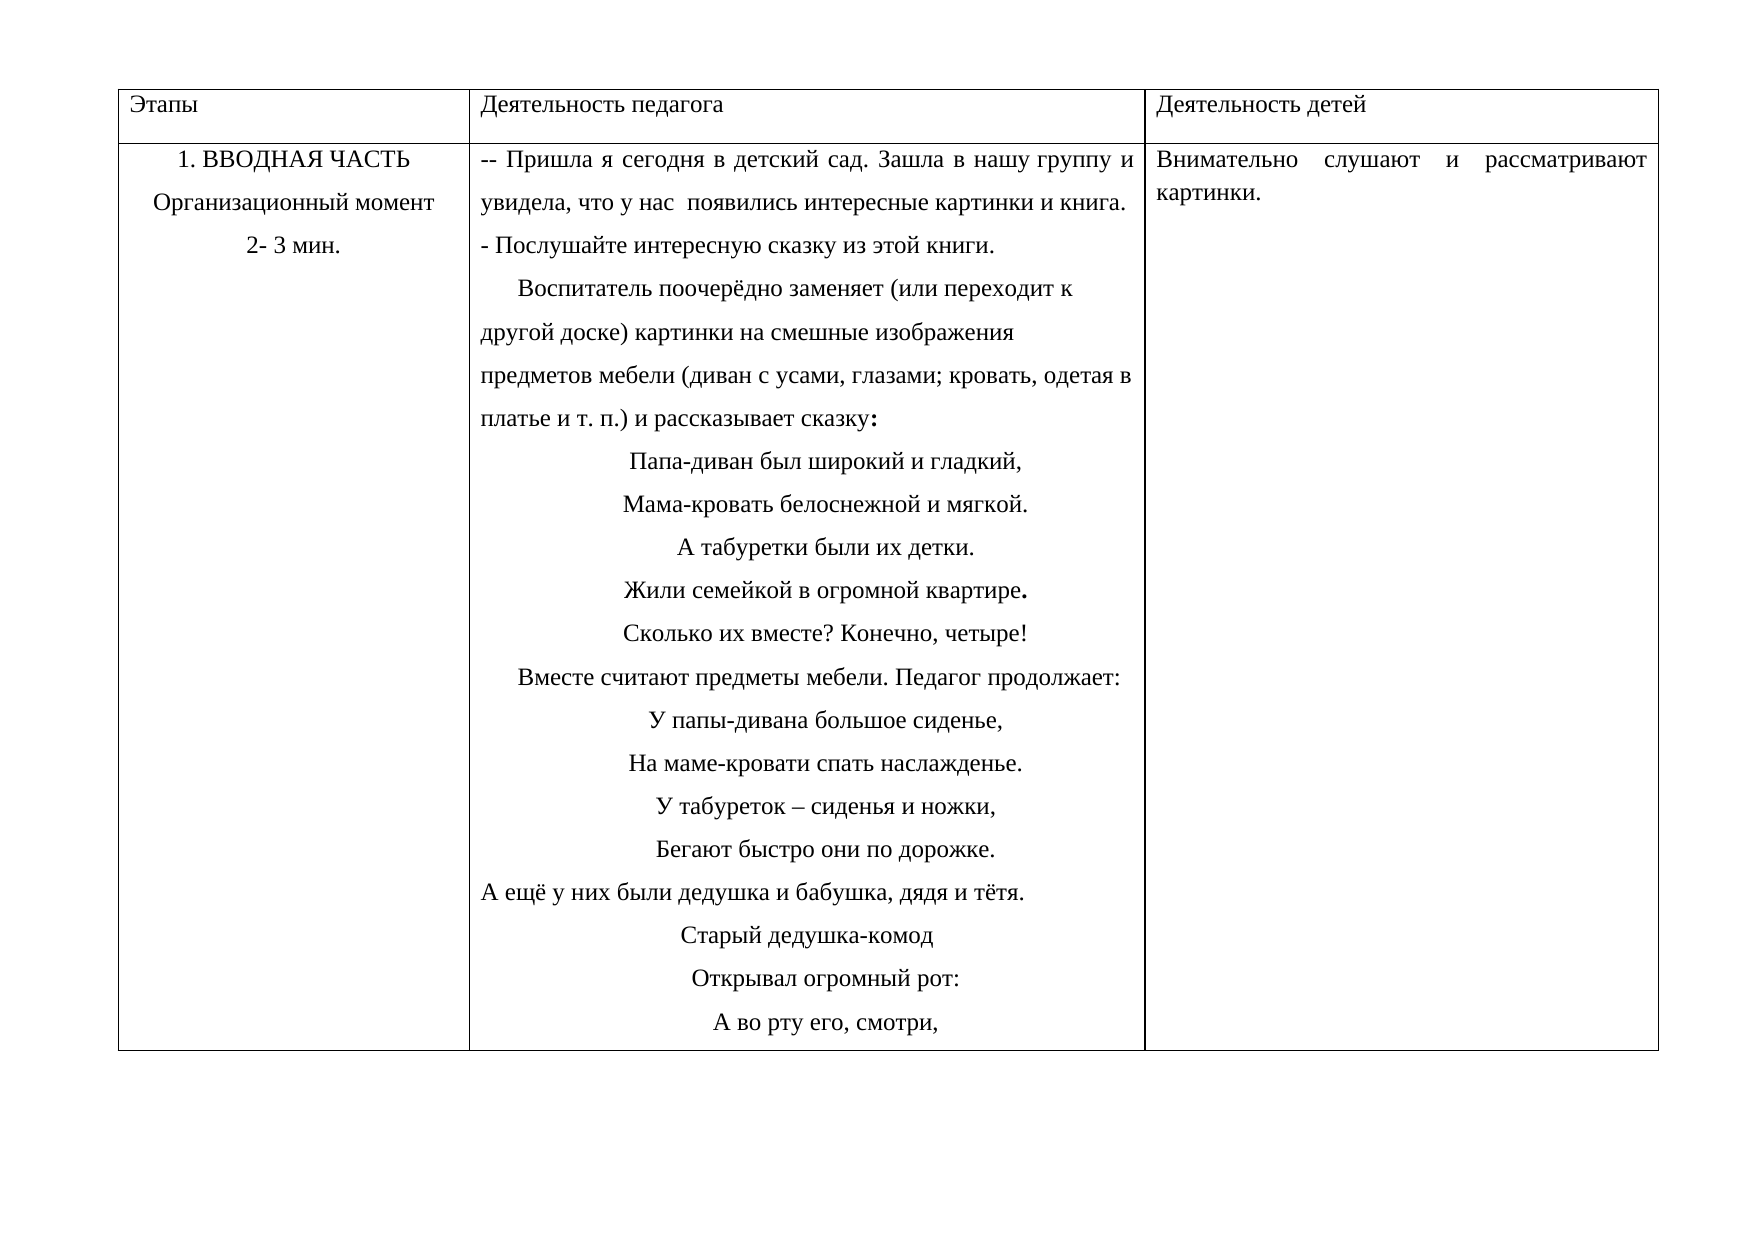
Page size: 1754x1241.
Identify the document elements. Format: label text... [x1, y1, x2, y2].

table_header Деятельность детей [1146, 90, 1658, 143]
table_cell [119, 144, 469, 1049]
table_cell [470, 144, 1144, 1049]
table_header Этапы [119, 90, 469, 143]
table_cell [1146, 144, 1658, 1049]
table_header Деятельность педагога [470, 90, 1144, 143]
